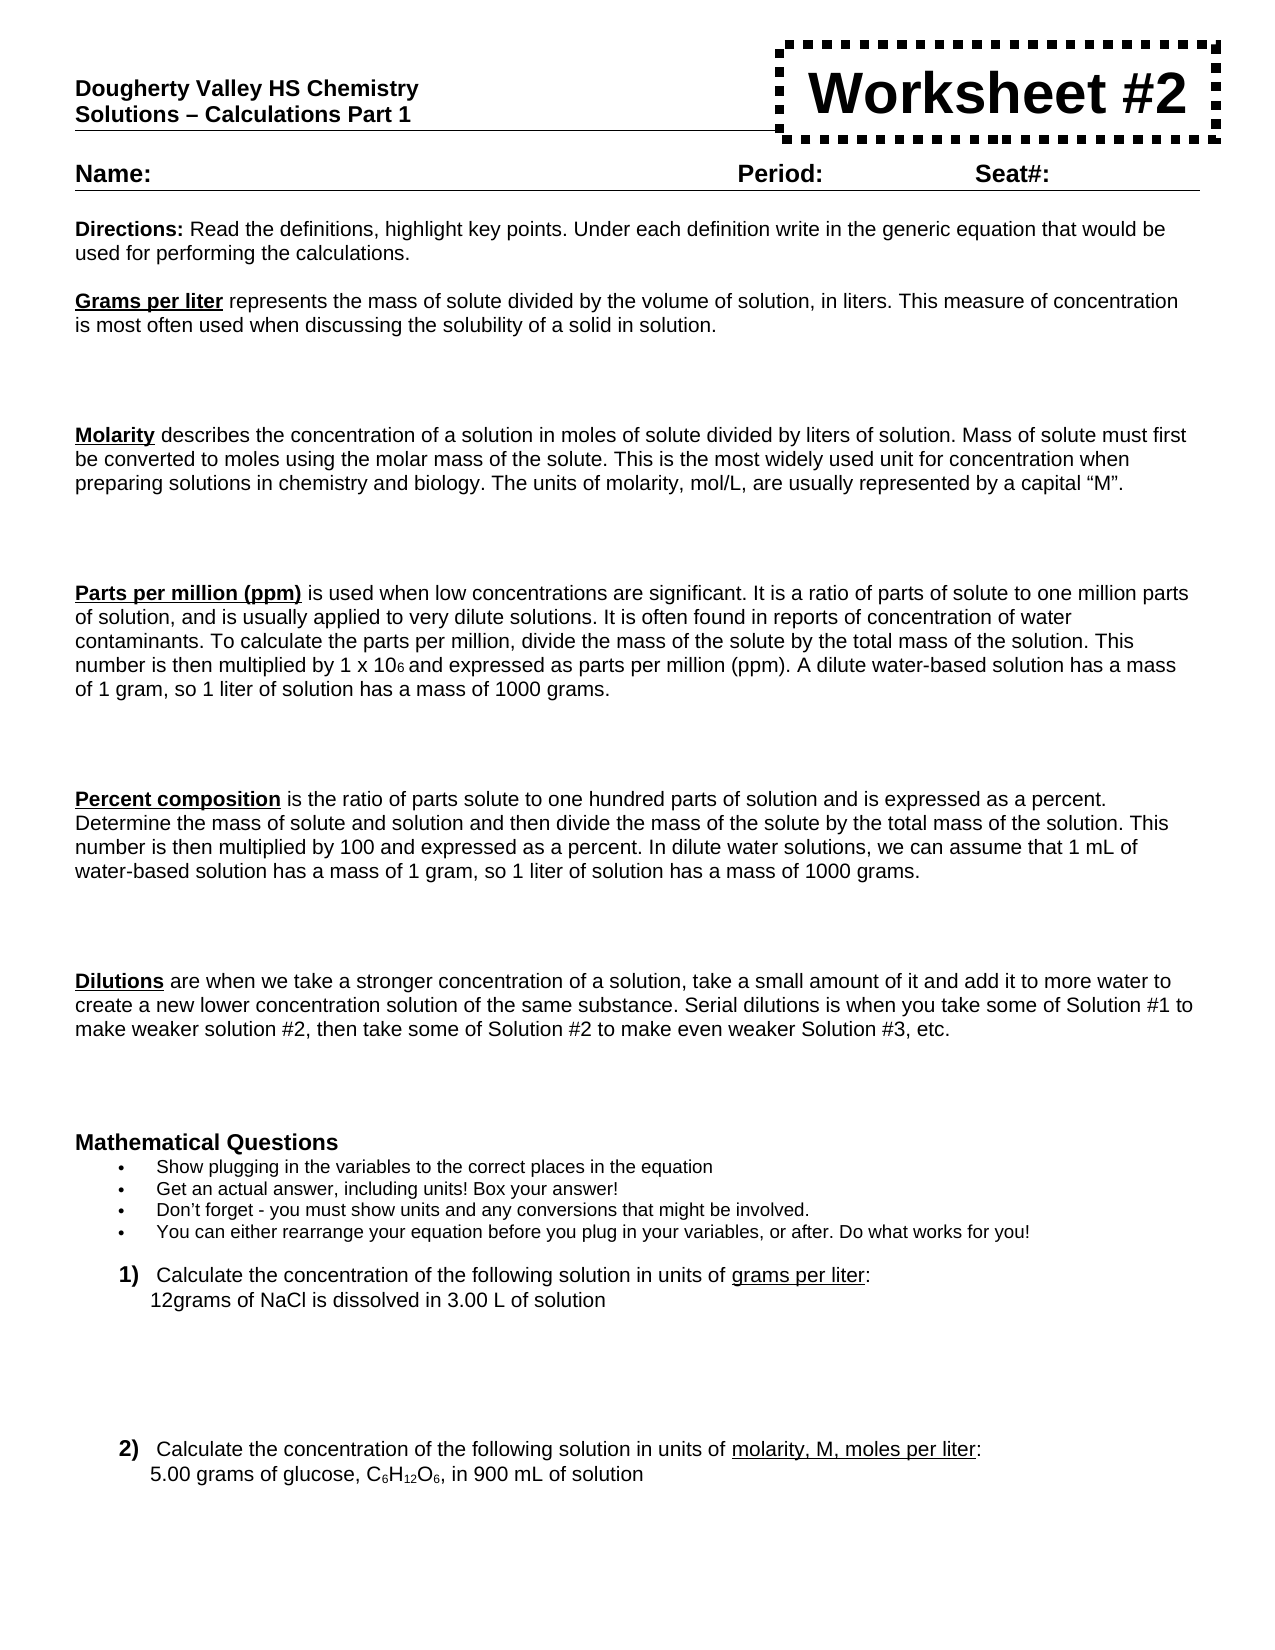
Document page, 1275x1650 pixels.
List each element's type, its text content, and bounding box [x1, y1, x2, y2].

list Don’t forget - you must show units and any conversions that might be involved. [119, 1199, 1200, 1220]
list Calculate the concentration of the following solution in units of grams per liter: [119, 1261, 1200, 1287]
text Grams per liter represents the mass of solute divided by the volume of solution, in liters. This measure of concentration is most often used when discussing the solubility of a solid in solution. [75, 288, 1200, 336]
list Show plugging in the variables to the correct places in the equation [119, 1156, 1200, 1177]
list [150, 1462, 1200, 1486]
text Directions: Read the definitions, highlight key points. Under each definition write in the generic equation that would be used for performing the calculations. [75, 217, 1200, 264]
text Name: Period: Seat#: [75, 159, 1200, 190]
list Calculate the concentration of the following solution in units of molarity, M, moles per liter: [119, 1435, 1200, 1462]
text Determine the mass of solute and solution and then divide the mass of the solute by the total mass of the solution. This number is then multiplied by 100 and expressed as a percent. In dilute water solutions, we can assume that 1 mL of water-based solution has a mass of 1 gram, so 1 liter of solution has a mass of 1000 grams. [75, 811, 1200, 883]
text Percent composition is the ratio of parts solute to one hundred parts of solution and is expressed as a percent. [75, 787, 1200, 811]
text Mathematical Questions [75, 1129, 1200, 1156]
text Dilutions are when we take a stronger concentration of a solution, take a small amount of it and add it to more water to create a new lower concentration solution of the same substance. Serial dilutions is when you take some of Solution #1 to make weaker solution #2, then take some of Solution #2 to make even weaker Solution #3, etc. [75, 969, 1200, 1041]
text Parts per million (ppm) is used when low concentrations are significant. It is a ratio of parts of solute to one million parts of solution, and is usually applied to very dilute solutions. It is often found in reports of concentration of water contaminants. To calculate the parts per million, divide the mass of the solute by the total mass of the solution. This number is then multiplied by 1 x 106 and expressed as parts per million (ppm). A dilute water-based solution has a mass of 1 gram, so 1 liter of solution has a mass of 1000 grams. [75, 581, 1200, 701]
list 12grams of NaCl is dissolved in 3.00 L of solution [150, 1287, 1200, 1311]
text Molarity describes the concentration of a solution in moles of solute divided by liters of solution. Mass of solute must first be converted to moles using the molar mass of the solute. This is the most widely used unit for concentration when preparing solutions in chemistry and biology. The units of molarity, mol/L, are usually represented by a capital “M”. [75, 423, 1200, 494]
list Get an actual answer, including units! Box your answer! [119, 1177, 1200, 1199]
list You can either rearrange your equation before you plug in your variables, or after. Do what works for you! [119, 1220, 1200, 1242]
